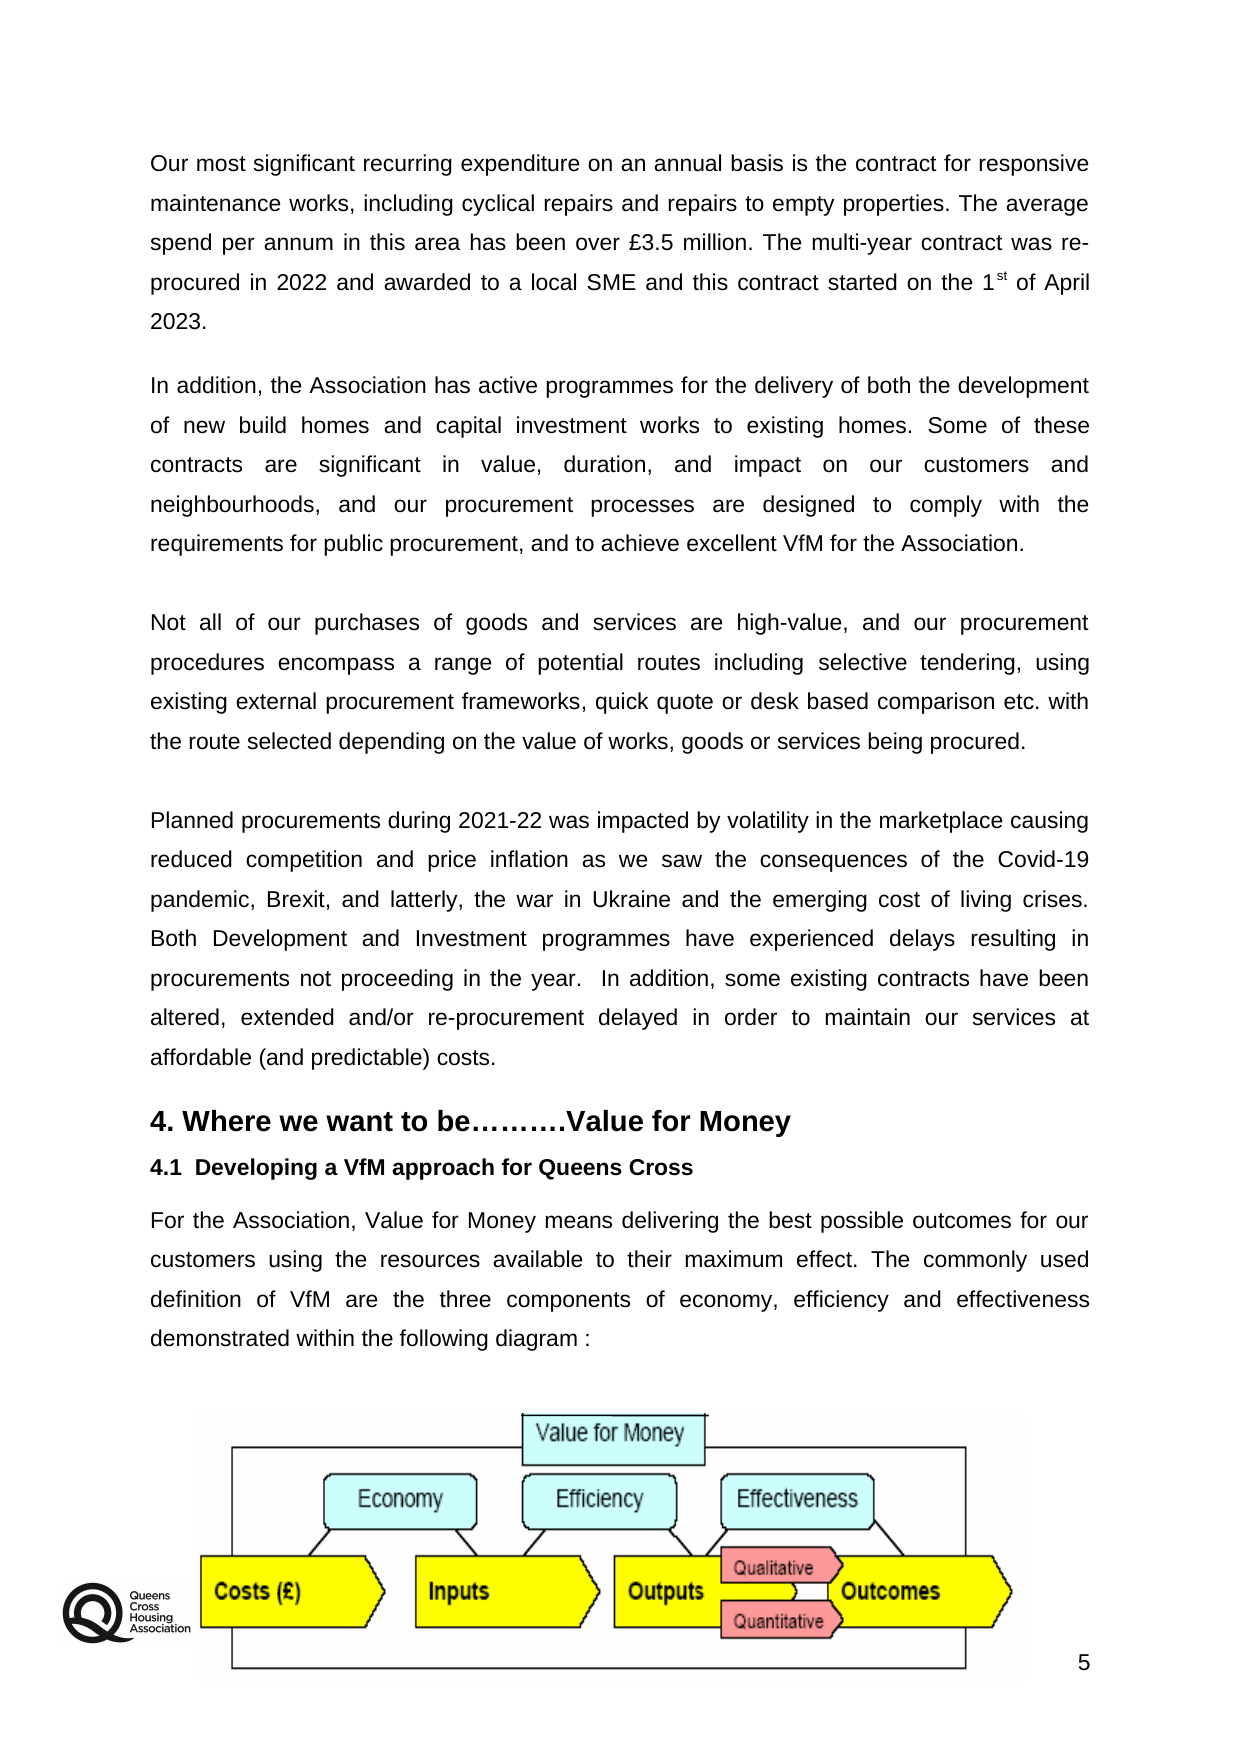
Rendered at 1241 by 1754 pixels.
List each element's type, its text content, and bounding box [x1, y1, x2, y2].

text 4.1 Developing a VfM approach for Queens Cross [150, 1154, 1090, 1181]
list Not all of our purchases of goods and services are high-value, and our procurement procedures encompass a range of potential routes including selective tendering, using existing external procurement frameworks, quick quote or desk based comparison etc. with the route selected depending on the value of works, goods or services being procured. [150, 609, 1090, 754]
picture [196, 1413, 1026, 1682]
list In addition, the Association has active programmes for the delivery of both the development of new build homes and capital investment works to existing homes. Some of these contracts are significant in value, duration, and impact on our customers and neighbourhoods, and our procurement processes are designed to comply with the requirements for public procurement, and to achieve excellent VfM for the Association. [150, 372, 1090, 557]
text 4. Where we want to be……….Value for Money [150, 1104, 1090, 1137]
text For the Association, Value for Money means delivering the best possible outcomes for our customers using the resources available to their maximum effect. The commonly used definition of VfM are the three components of economy, efficiency and effectiveness demonstrated within the following diagram : [150, 1207, 1090, 1352]
list Planned procurements during 2021-22 was impacted by volatility in the marketplace causing reduced competition and price inflation as we saw the consequences of the Covid-19 pandemic, Brexit, and latterly, the war in Ukraine and the emerging cost of living crises. Both Development and Investment programmes have experienced delays resulting in procurements not proceeding in the year. In addition, some existing contracts have been altered, extended and/or re-procurement delayed in order to maintain our services at affordable (and predictable) costs. [150, 807, 1090, 1070]
text Our most significant recurring expenditure on an annual basis is the contract for responsive maintenance works, including cyclical repairs and repairs to empty properties. The average spend per annum in this area has been over £3.5 million. The multi-year contract was re-procured in 2022 and awarded to a local SME and this contract started on the 1st of April 2023. [150, 150, 1090, 334]
picture [61, 1582, 192, 1644]
